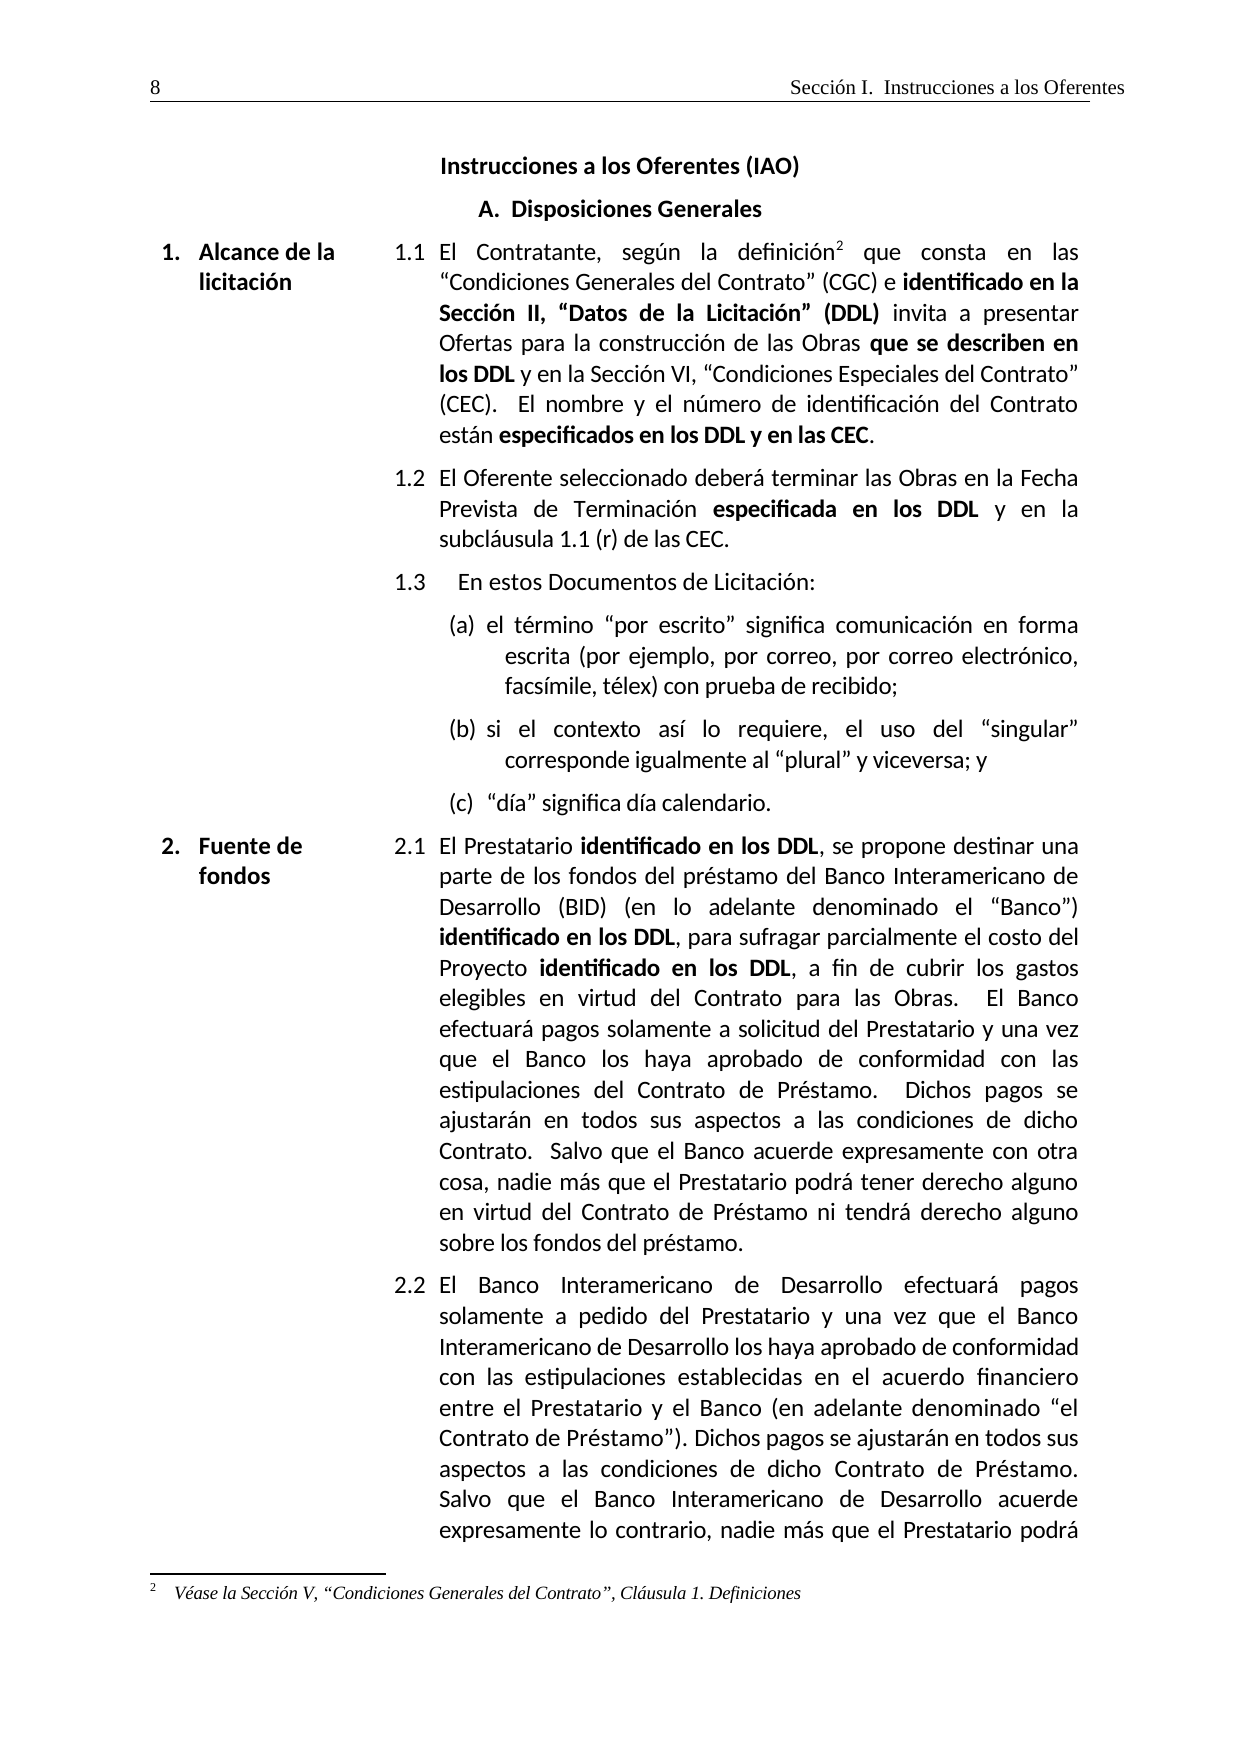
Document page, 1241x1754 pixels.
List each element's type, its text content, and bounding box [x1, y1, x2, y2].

text Instrucciones a los Oferentes (IAO) [150, 150, 1090, 181]
table_cell 2. Fuente de fondos [150, 830, 383, 1544]
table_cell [383, 830, 1090, 1544]
subtitle A. Disposiciones Generales [150, 193, 1090, 223]
table_header 1.1 El Contratante, según la definición que consta en las “Condiciones Generales del Contrato” (CGC) e identificado en la Sección II, “Datos de la Licitación” (DDL) invita a presentar Ofertas para la construcción de las Obras que se describen en los DDL y en la Sección VI, “Condiciones Especiales del Contrato” (CEC). El nombre y el número de identificación del Contrato están especificados en los DDL y en las CEC. 1.2 El Oferente seleccionado deberá terminar las Obras en la Fecha Prevista de Terminación especificada en los DDL y en la subcláusula 1.1 (r) de las CEC. 1.3 En estos Documentos de Licitación: el término “por escrito” significa comunicación en forma escrita (por ejemplo, por correo, por correo electrónico, facsímile, télex) con prueba de recibido; si el contexto así lo requiere, el uso del “singular” corresponde igualmente al “plural” y viceversa; y “día” significa día calendario. [383, 236, 1090, 830]
table_header 1. Alcance de la licitación [150, 236, 383, 830]
